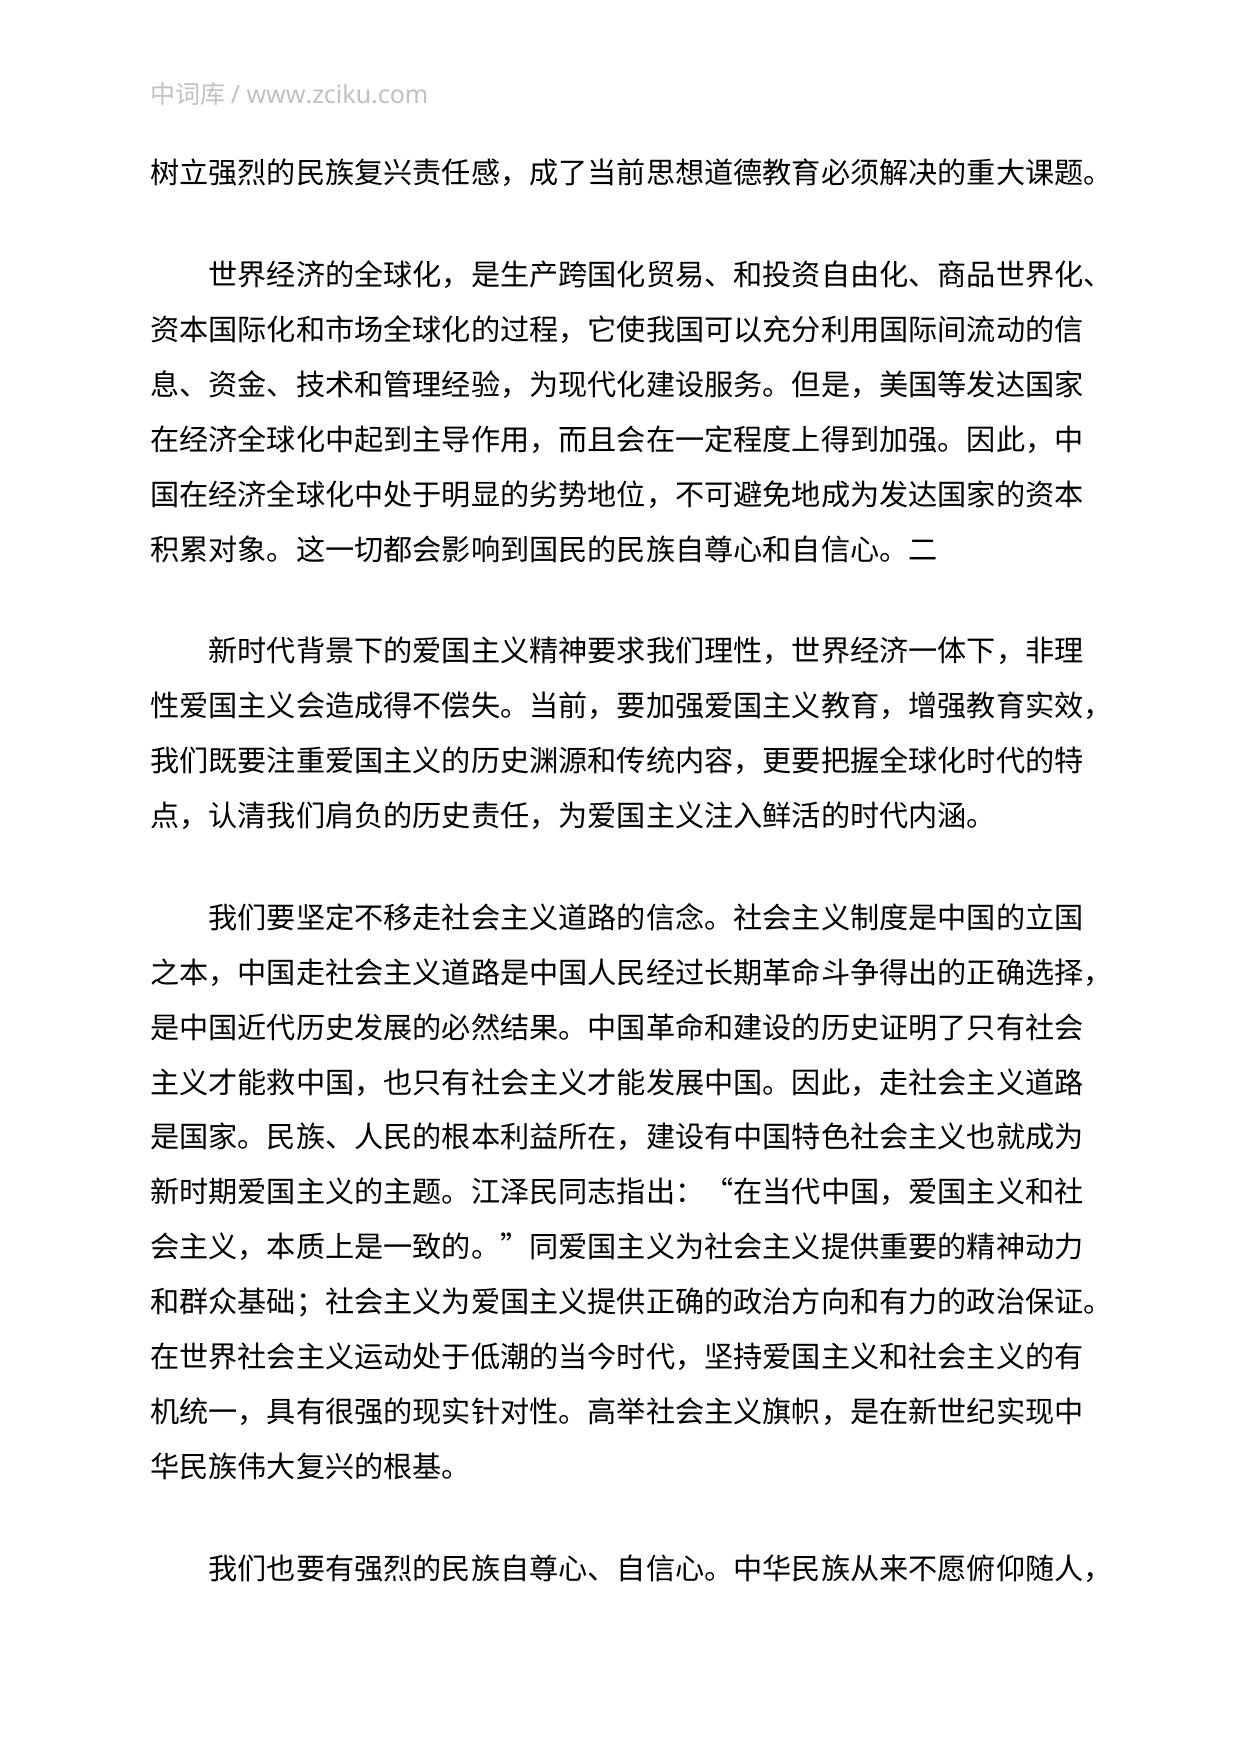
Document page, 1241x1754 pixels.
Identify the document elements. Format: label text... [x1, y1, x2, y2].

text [150, 150, 1090, 192]
text 世界经济的全球化，是生产跨国化贸易、和投资自由化、商品世界化、资本国际化和市场全球化的过程，它使我国可以充分利用国际间流动的信息、资金、技术和管理经验，为现代化建设服务。但是，美国等发达国家在经济全球化中起到主导作用，而且会在一定程度上得到加强。因此，中国在经济全球化中处于明显的劣势地位，不可避免地成为发达国家的资本积累对象。这一切都会影响到国民的民族自尊心和自信心。二 [150, 252, 1090, 568]
text 我们要坚定不移走社会主义道路的信念。社会主义制度是中国的立国之本，中国走社会主义道路是中国人民经过长期革命斗争得出的正确选择，是中国近代历史发展的必然结果。中国革命和建设的历史证明了只有社会主义才能救中国，也只有社会主义才能发展中国。因此，走社会主义道路是国家。民族、人民的根本利益所在，建设有中国特色社会主义也就成为新时期爱国主义的主题。江泽民同志指出：“在当代中国，爱国主义和社会主义，本质上是一致的。”同爱国主义为社会主义提供重要的精神动力和群众基础；社会主义为爱国主义提供正确的政治方向和有力的政治保证。在世界社会主义运动处于低潮的当今时代，坚持爱国主义和社会主义的有机统一，具有很强的现实针对性。高举社会主义旗帜，是在新世纪实现中华民族伟大复兴的根基。 [150, 894, 1090, 1486]
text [150, 1545, 1090, 1587]
text 新时代背景下的爱国主义精神要求我们理性，世界经济一体下，非理性爱国主义会造成得不偿失。当前，要加强爱国主义教育，增强教育实效，我们既要注重爱国主义的历史渊源和传统内容，更要把握全球化时代的特点，认清我们肩负的历史责任，为爱国主义注入鲜活的时代内涵。 [150, 628, 1090, 835]
